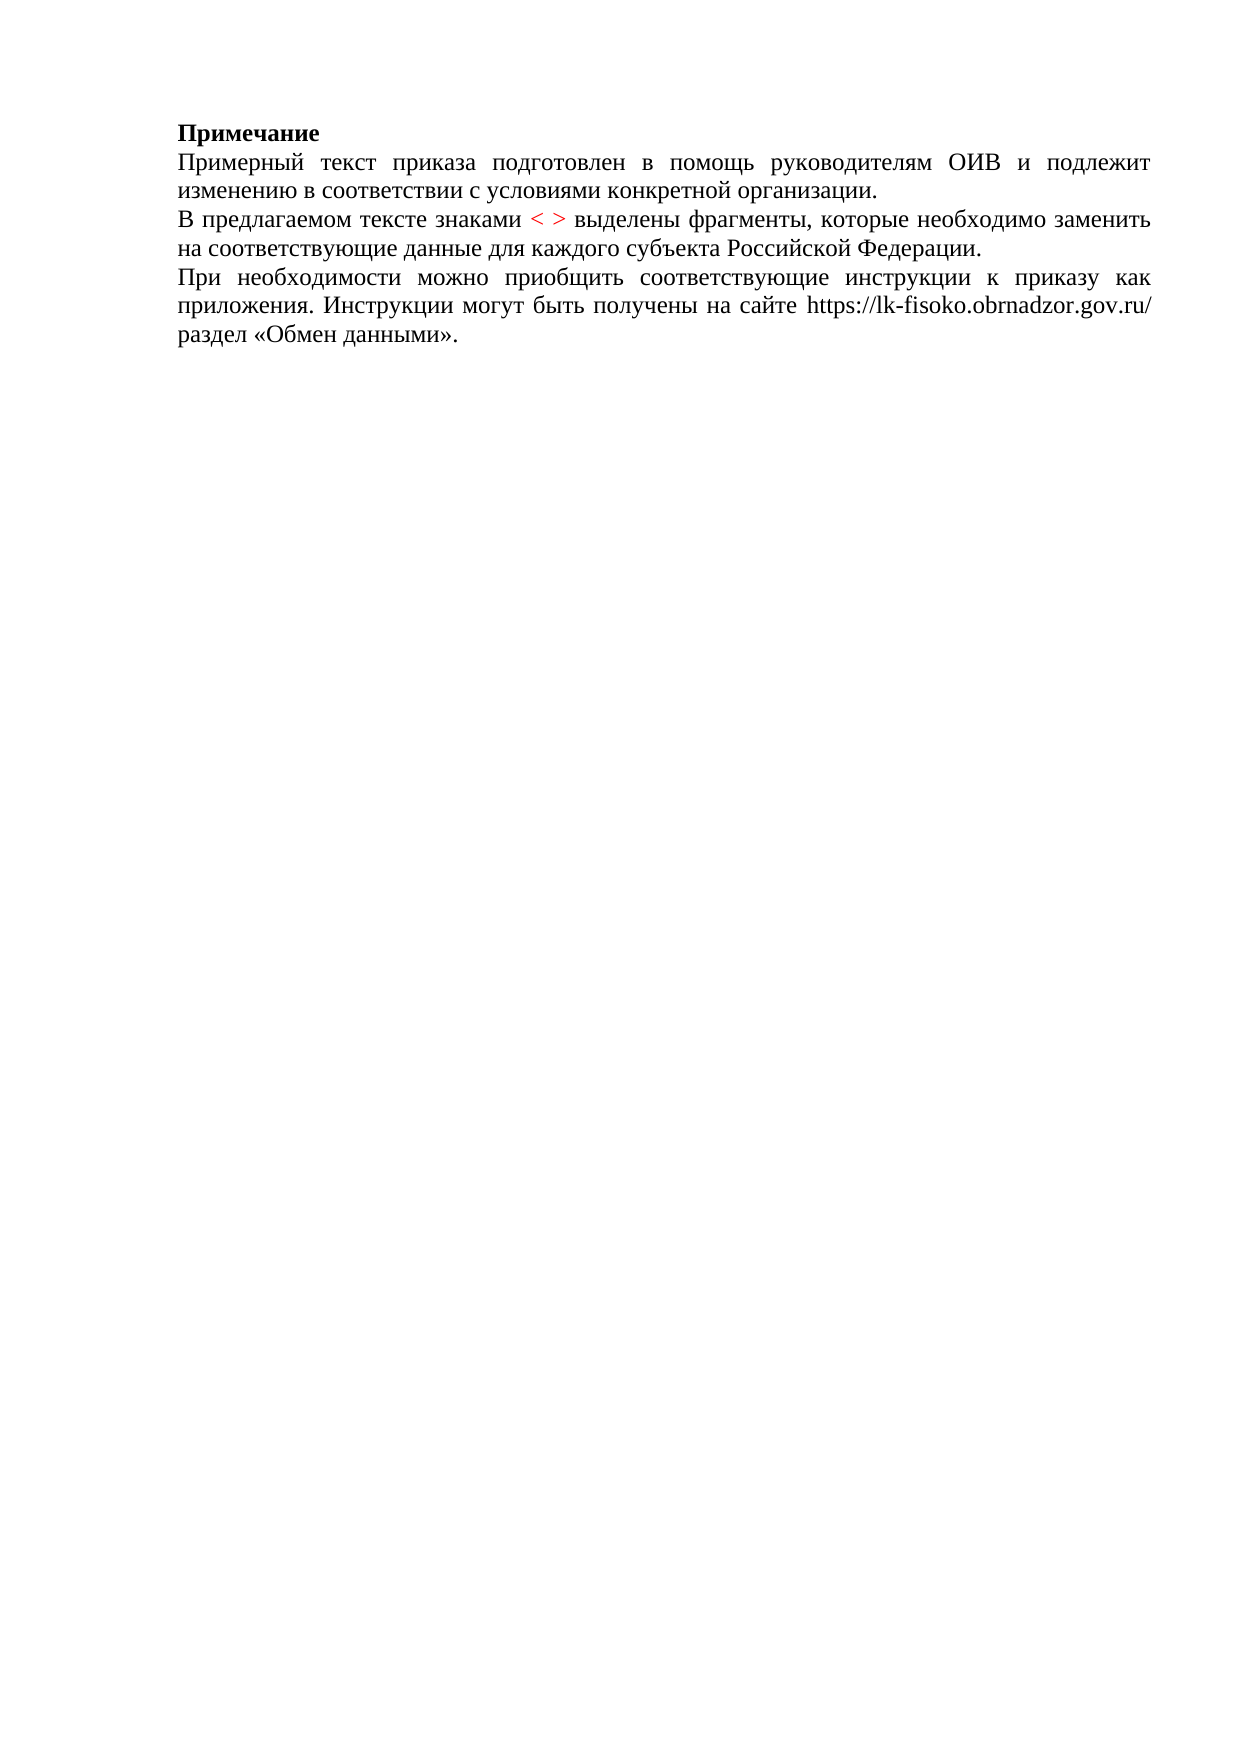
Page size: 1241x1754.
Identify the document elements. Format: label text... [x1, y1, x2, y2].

text В предлагаемом тексте знаками < > выделены фрагменты, которые необходимо заменить на соответствующие данные для каждого субъекта Российской Федерации. [177, 204, 1152, 262]
text При необходимости можно приобщить соответствующие инструкции к приказу как приложения. Инструкции могут быть получены на сайте https://lk-fisoko.obrnadzor.gov.ru/ раздел «Обмен данными». [177, 262, 1152, 348]
text Примечание [177, 118, 1152, 147]
text Примерный текст приказа подготовлен в помощь руководителям ОИВ и подлежит изменению в соответствии с условиями конкретной организации. [177, 147, 1152, 204]
